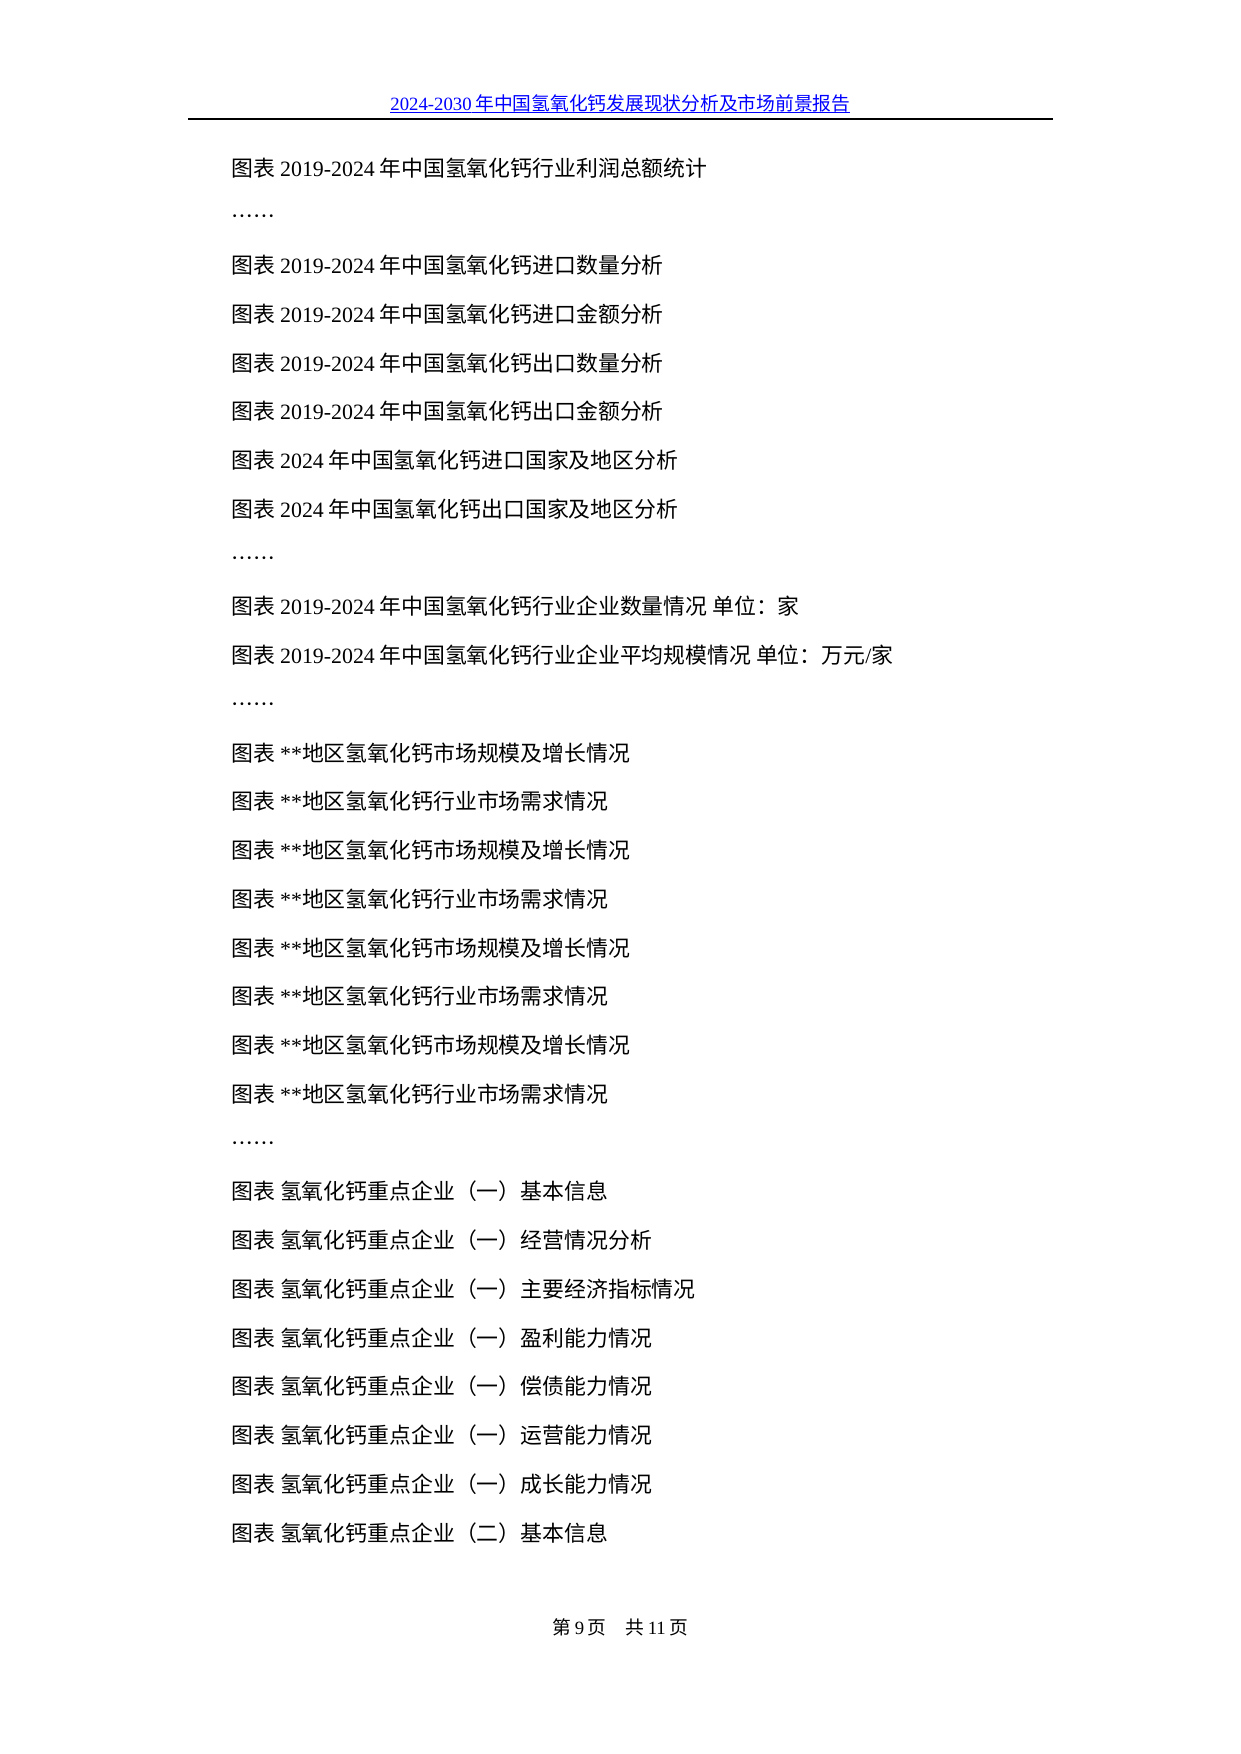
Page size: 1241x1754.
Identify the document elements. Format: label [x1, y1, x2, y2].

text [187, 150, 1053, 1548]
